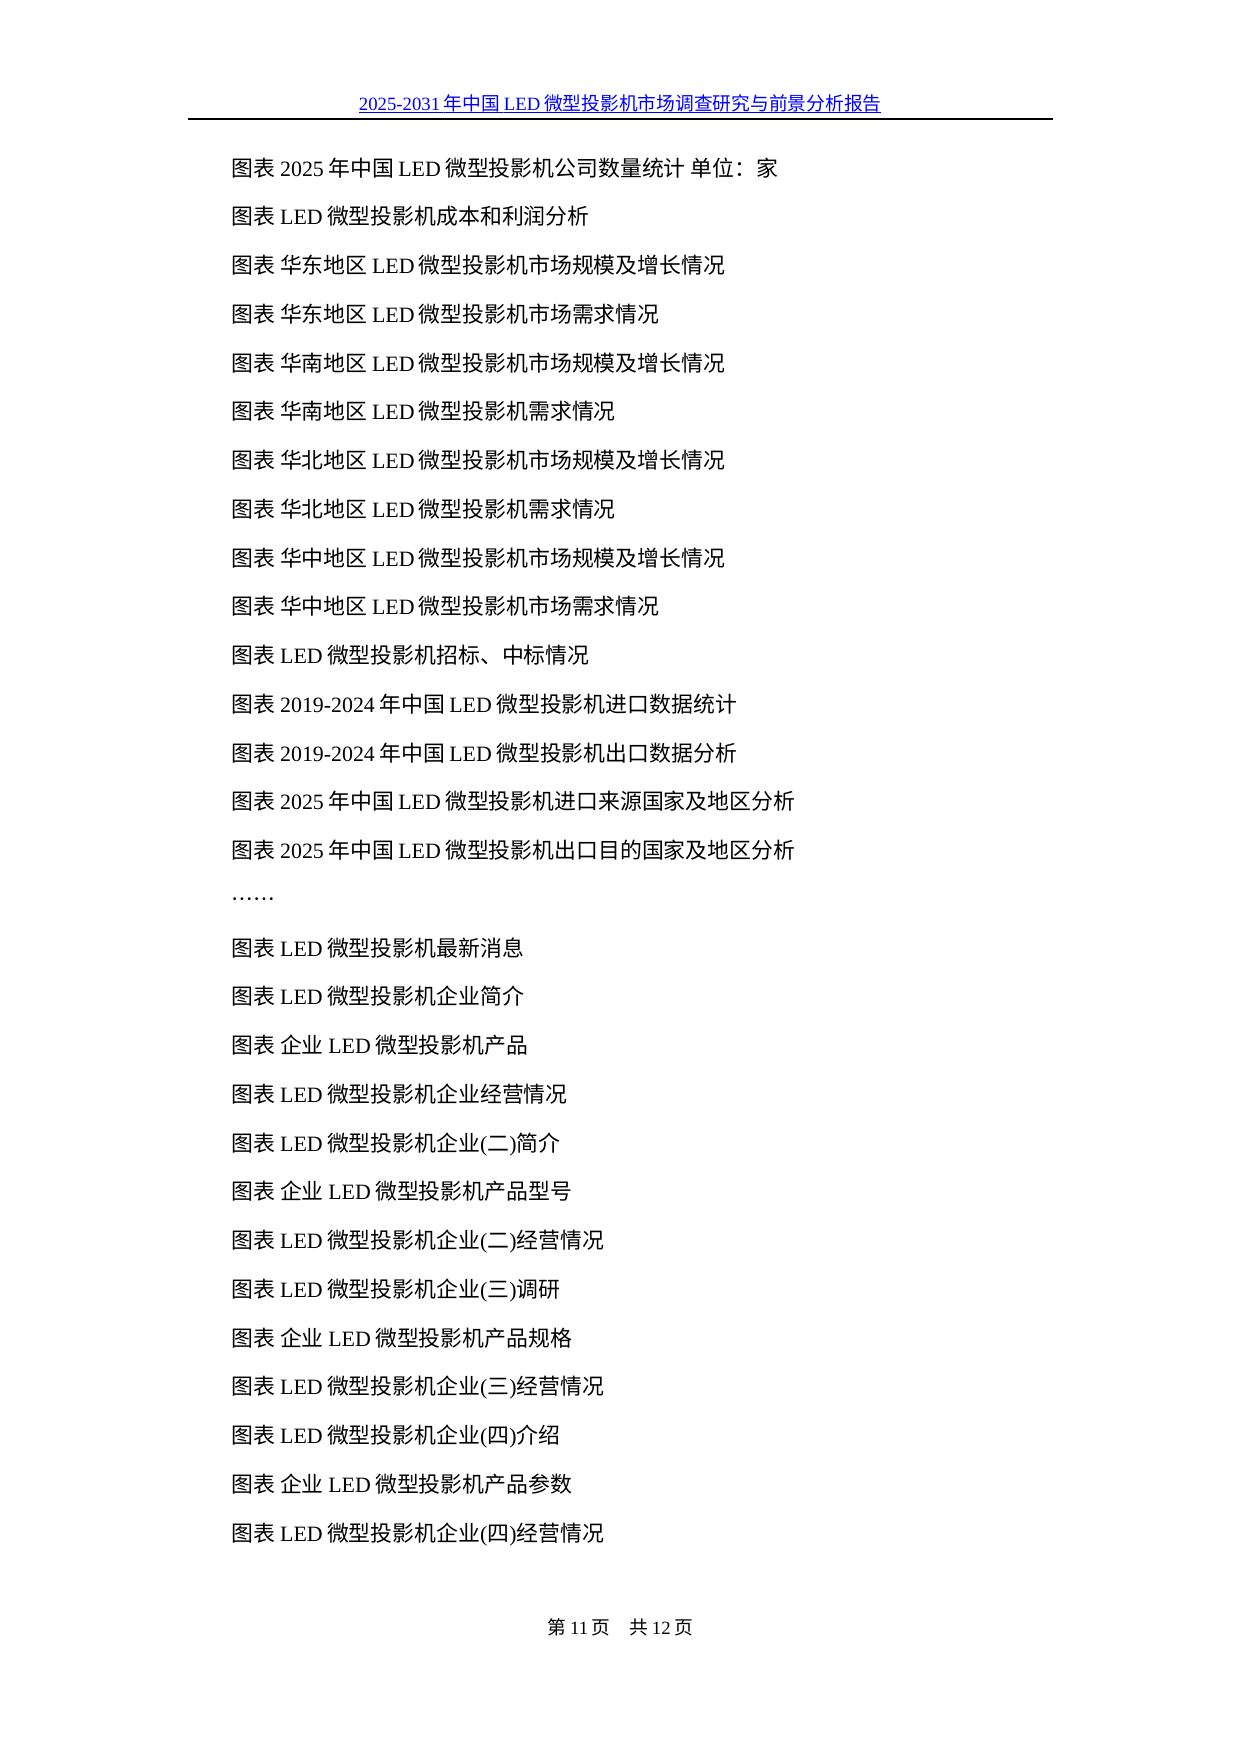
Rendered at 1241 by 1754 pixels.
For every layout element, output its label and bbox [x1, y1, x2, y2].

text [187, 150, 1053, 1548]
